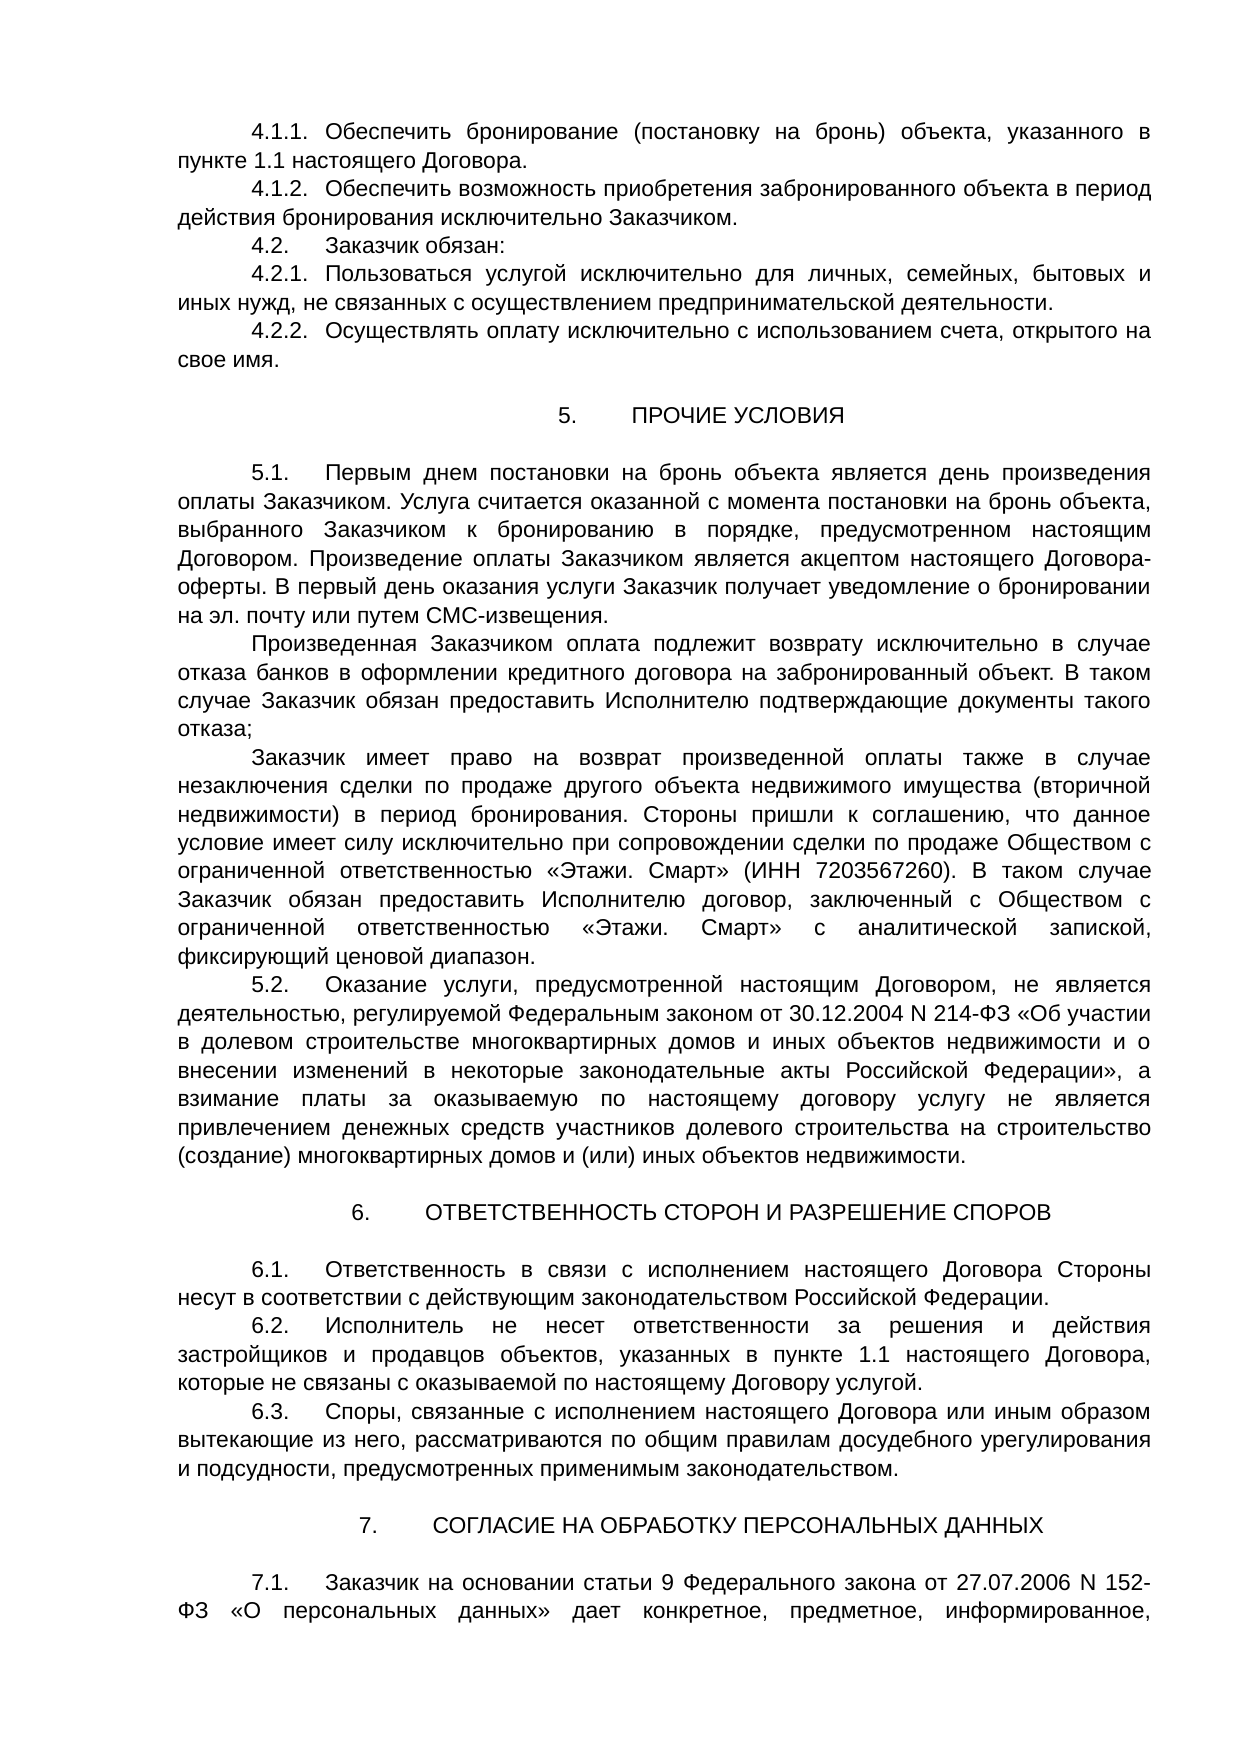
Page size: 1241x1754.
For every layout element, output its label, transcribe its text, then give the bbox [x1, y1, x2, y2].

text Произведенная Заказчиком оплата подлежит возврату исключительно в случае отказа банков в оформлении кредитного договора на забронированный объект. В таком случае Заказчик обязан предоставить Исполнителю подтверждающие документы такого отказа; [177, 630, 1152, 742]
text 4.2.2. Осуществлять оплату исключительно с использованием счета, открытого на свое имя. [177, 317, 1152, 372]
text 4.2. Заказчик обязан: [177, 232, 1152, 258]
text 5.2. Оказание услуги, предусмотренной настоящим Договором, не является деятельностью, регулируемой Федеральным законом от 30.12.2004 N 214-ФЗ «Об участии в долевом строительстве многоквартирных домов и иных объектов недвижимости и о внесении изменений в некоторые законодательные акты Российской Федерации», а взимание платы за оказываемую по настоящему договору услугу не является привлечением денежных средств участников долевого строительства на строительство (создание) многоквартирных домов и (или) иных объектов недвижимости. [177, 971, 1152, 1168]
text 4.2.1. Пользоваться услугой исключительно для личных, семейных, бытовых и иных нужд, не связанных с осуществлением предпринимательской деятельности. [177, 260, 1152, 315]
text Заказчик имеет право на возврат произведенной оплаты также в случае незаключения сделки по продаже другого объекта недвижимого имущества (вторичной недвижимости) в период бронирования. Стороны пришли к соглашению, что данное условие имеет силу исключительно при сопровождении сделки по продаже Обществом с ограниченной ответственностью «Этажи. Смарт» (ИНН 7203567260). В таком случае Заказчик обязан предоставить Исполнителю договор, заключенный с Обществом с ограниченной ответственностью «Этажи. Смарт» с аналитической запиской, фиксирующий ценовой диапазон. [177, 744, 1152, 969]
text 7. СОГЛАСИЕ НА ОБРАБОТКУ ПЕРСОНАЛЬНЫХ ДАННЫХ [177, 1512, 1152, 1538]
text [177, 1568, 1152, 1623]
text 5. ПРОЧИЕ УСЛОВИЯ [177, 402, 1152, 429]
text 4.1.2. Обеспечить возможность приобретения забронированного объекта в период действия бронирования исключительно Заказчиком. [177, 175, 1152, 230]
text 6.2. Исполнитель не несет ответственности за решения и действия застройщиков и продавцов объектов, указанных в пункте 1.1 настоящего Договора, которые не связаны с оказываемой по настоящему Договору услугой. [177, 1312, 1152, 1396]
text 6.3. Споры, связанные с исполнением настоящего Договора или иным образом вытекающие из него, рассматриваются по общим правилам досудебного урегулирования и подсудности, предусмотренных применимым законодательством. [177, 1398, 1152, 1481]
text 5.1. Первым днем постановки на бронь объекта является день произведения оплаты Заказчиком. Услуга считается оказанной с момента постановки на бронь объекта, выбранного Заказчиком к бронированию в порядке, предусмотренном настоящим Договором. Произведение оплаты Заказчиком является акцептом настоящего Договора-оферты. В первый день оказания услуги Заказчик получает уведомление о бронировании на эл. почту или путем СМС-извещения. [177, 459, 1152, 628]
text 6. ОТВЕТСТВЕННОСТЬ СТОРОН И РАЗРЕШЕНИЕ СПОРОВ [177, 1199, 1152, 1225]
text 4.1.1. Обеспечить бронирование (постановку на бронь) объекта, указанного в пункте 1.1 настоящего Договора. [177, 118, 1152, 173]
text 6.1. Ответственность в связи с исполнением настоящего Договора Стороны несут в соответствии с действующим законодательством Российской Федерации. [177, 1256, 1152, 1310]
